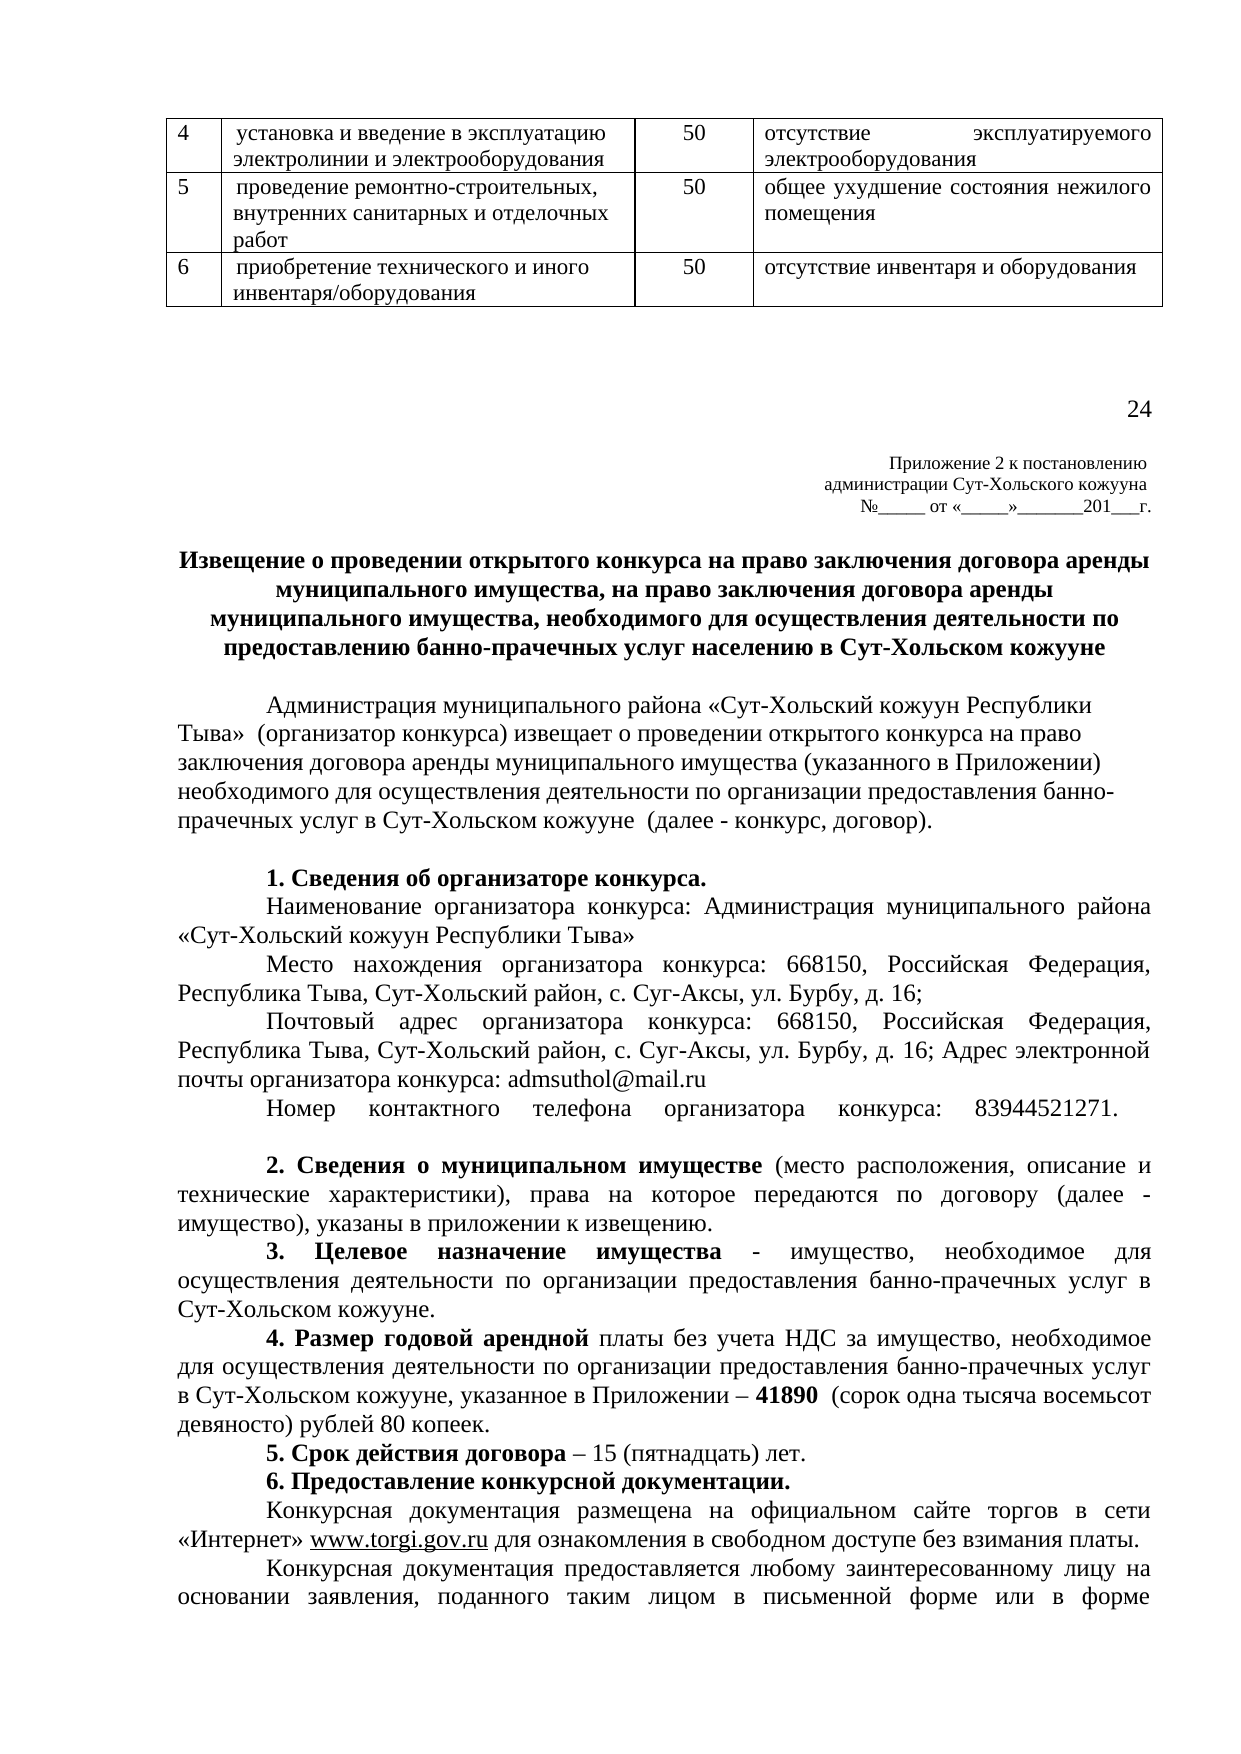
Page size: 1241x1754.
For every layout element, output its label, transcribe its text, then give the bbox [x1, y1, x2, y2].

table_cell 50 [636, 173, 753, 252]
text 24 [177, 394, 1152, 423]
text 3. Целевое назначение имущества - имущество, необходимое для осуществления деятельности по организации предоставления банно-прачечных услуг в Сут-Хольском кожууне. [177, 1236, 1152, 1323]
text 2. Сведения о муниципальном имуществе (место расположения, описание и технические характеристики), права на которое передаются по договору (далее - имущество), указаны в приложении к извещению. [177, 1150, 1152, 1236]
table_cell установка и введение в эксплуатацию электролинии и электрооборудования [222, 119, 634, 172]
table_cell 4 [167, 119, 221, 172]
text 1. Сведения об организаторе конкурса. [177, 863, 1152, 891]
text Место нахождения организатора конкурса: 668150, Российская Федерация, Республика Тыва, Сут-Хольский район, с. Суг-Аксы, ул. Бурбу, д. 16; [177, 949, 1152, 1006]
text 6. Предоставление конкурсной документации. [177, 1466, 1152, 1495]
text Администрация муниципального района «Сут-Хольский кожуун Республики Тыва» (организатор конкурса) извещает о проведении открытого конкурса на право заключения договора аренды муниципального имущества (указанного в Приложении) необходимого для осуществления деятельности по организации предоставления банно-прачечных услуг в Сут-Хольском кожууне (далее - конкурс, договор). [177, 690, 1152, 833]
text Номер контактного телефона организатора конкурса: 83944521271. [177, 1093, 1152, 1150]
text Почтовый адрес организатора конкурса: 668150, Российская Федерация, Республика Тыва, Сут-Хольский район, с. Суг-Аксы, ул. Бурбу, д. 16; Адрес электронной почты организатора конкурса: admsuthol@mail.ru [177, 1006, 1152, 1093]
text Извещение о проведении открытого конкурса на право заключения договора аренды муниципального имущества, на право заключения договора аренды муниципального имущества, необходимого для осуществления деятельности по предоставлению банно-прачечных услуг населению в Сут-Хольском кожууне [177, 546, 1152, 661]
text 5. Срок действия договора – 15 (пятнадцать) лет. [177, 1438, 1152, 1466]
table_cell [754, 119, 1162, 172]
table_cell 50 [636, 119, 753, 172]
table_cell отсутствие инвентаря и оборудования [754, 253, 1162, 306]
text Наименование организатора конкурса: Администрация муниципального района «Сут-Хольский кожуун Республики Тыва» [177, 891, 1152, 949]
table_cell приобретение технического и иного инвентаря/оборудования [222, 253, 634, 306]
table_cell проведение ремонтно-строительных, внутренних санитарных и отделочных работ [222, 173, 634, 252]
text Конкурсная документация размещена на официальном сайте торгов в сети «Интернет» www.torgi.gov.ru для ознакомления в свободном доступе без взимания платы. [177, 1495, 1152, 1553]
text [177, 1553, 1152, 1610]
table_cell 50 [636, 253, 753, 306]
table_cell общее ухудшение состояния нежилого помещения [754, 173, 1162, 252]
text Приложение 2 к постановлению администрации Сут-Хольского кожууна №_____ от «_____»_______201___г. [177, 452, 1152, 516]
text 4. Размер годовой арендной платы без учета НДС за имущество, необходимое для осуществления деятельности по организации предоставления банно-прачечных услуг в Сут-Хольском кожууне, указанное в Приложении – 41890 (сорок одна тысяча восемьсот девяносто) рублей 80 копеек. [177, 1323, 1152, 1438]
table_cell 5 [167, 173, 221, 252]
table_cell 6 [167, 253, 221, 306]
